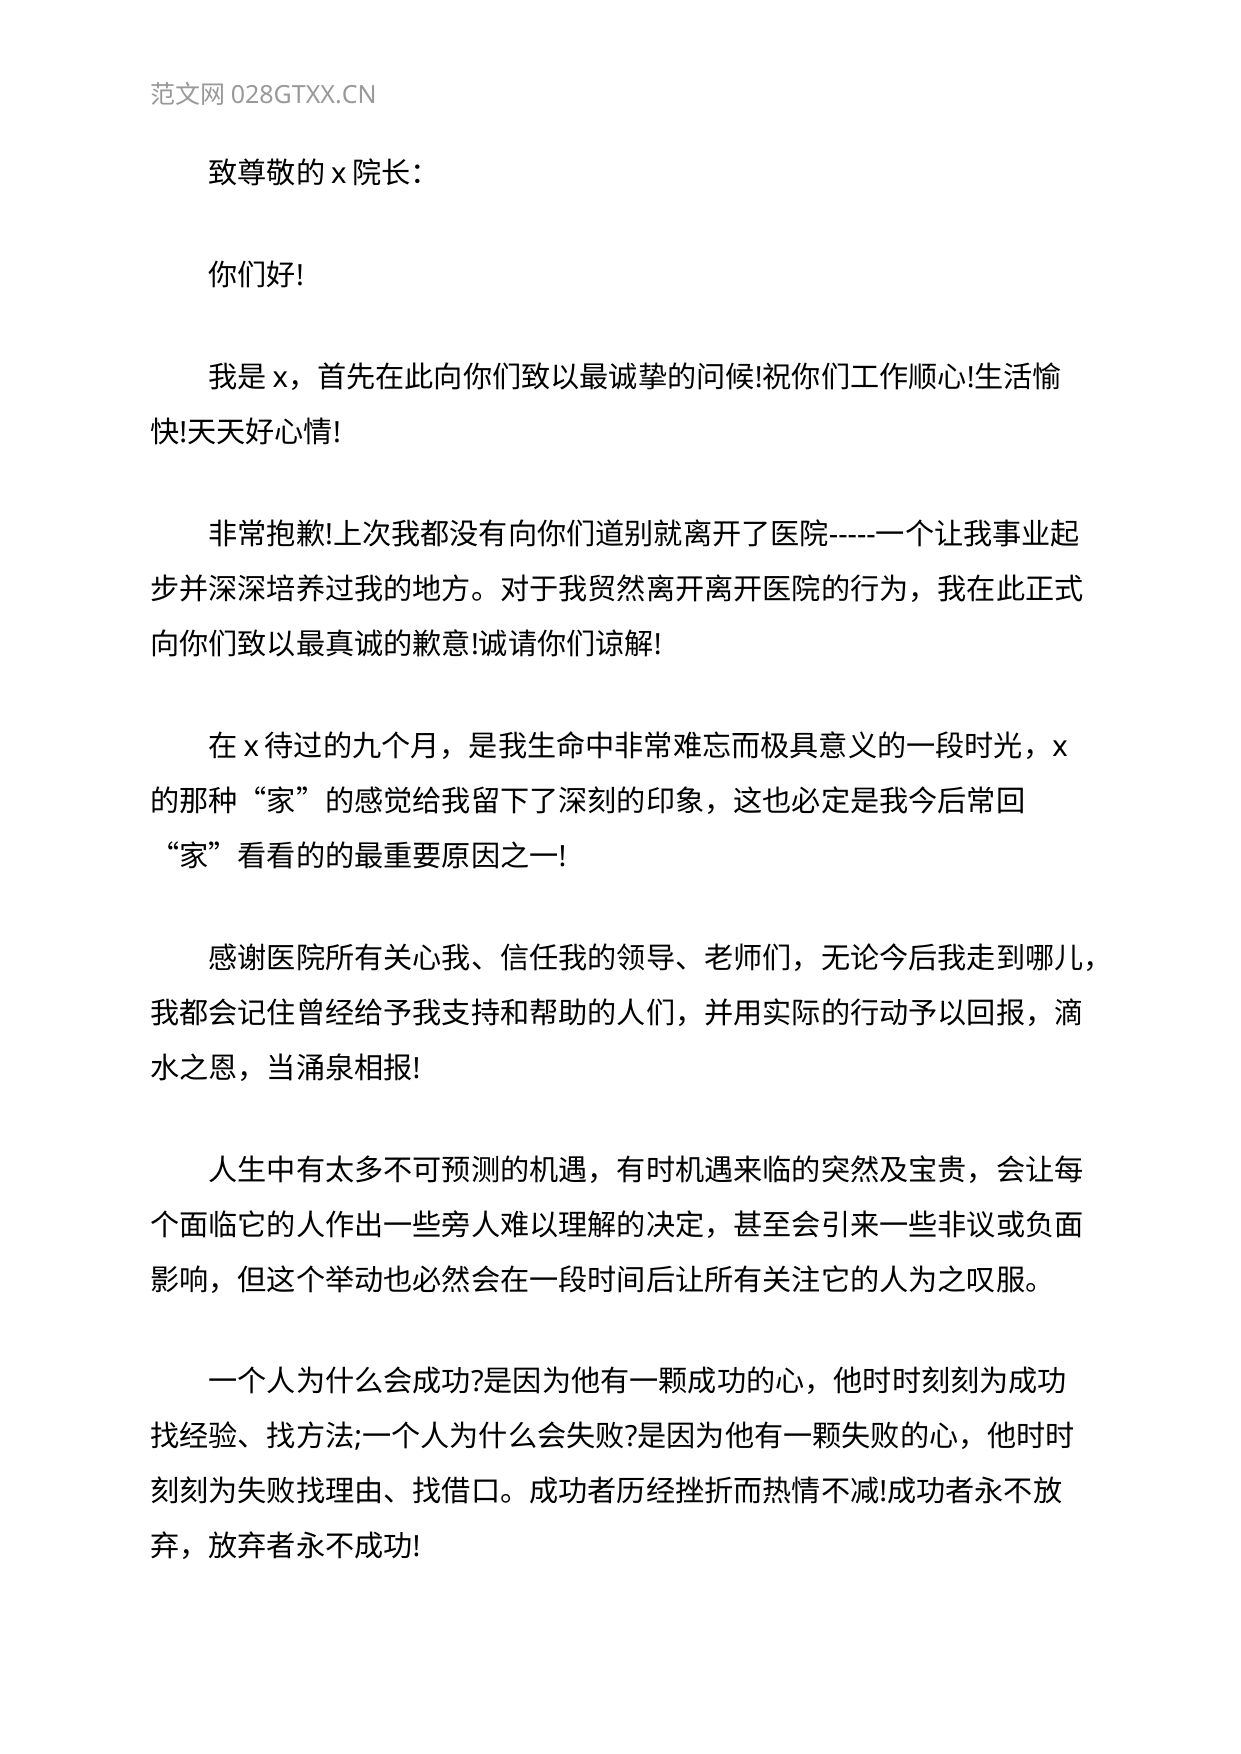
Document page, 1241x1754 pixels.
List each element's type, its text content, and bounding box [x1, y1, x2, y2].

text 致尊敬的x院长： [150, 150, 1090, 192]
text 非常抱歉!上次我都没有向你们道别就离开了医院-----一个让我事业起步并深深培养过我的地方。对于我贸然离开离开医院的行为，我在此正式向你们致以最真诚的歉意!诚请你们谅解! [150, 511, 1090, 663]
text 你们好! [150, 252, 1090, 294]
text 我是x，首先在此向你们致以最诚挚的问候!祝你们工作顺心!生活愉快!天天好心情! [150, 354, 1090, 451]
text 在x待过的九个月，是我生命中非常难忘而极具意义的一段时光，x的那种“家”的感觉给我留下了深刻的印象，这也必定是我今后常回“家”看看的的最重要原因之一! [150, 723, 1090, 875]
text 人生中有太多不可预测的机遇，有时机遇来临的突然及宝贵，会让每个面临它的人作出一些旁人难以理解的决定，甚至会引来一些非议或负面影响，但这个举动也必然会在一段时间后让所有关注它的人为之叹服。 [150, 1146, 1090, 1298]
text 感谢医院所有关心我、信任我的领导、老师们，无论今后我走到哪儿，我都会记住曾经给予我支持和帮助的人们，并用实际的行动予以回报，滴水之恩，当涌泉相报! [150, 935, 1090, 1087]
text 一个人为什么会成功?是因为他有一颗成功的心，他时时刻刻为成功找经验、找方法;一个人为什么会失败?是因为他有一颗失败的心，他时时刻刻为失败找理由、找借口。成功者历经挫折而热情不减!成功者永不放弃，放弃者永不成功! [150, 1358, 1090, 1565]
